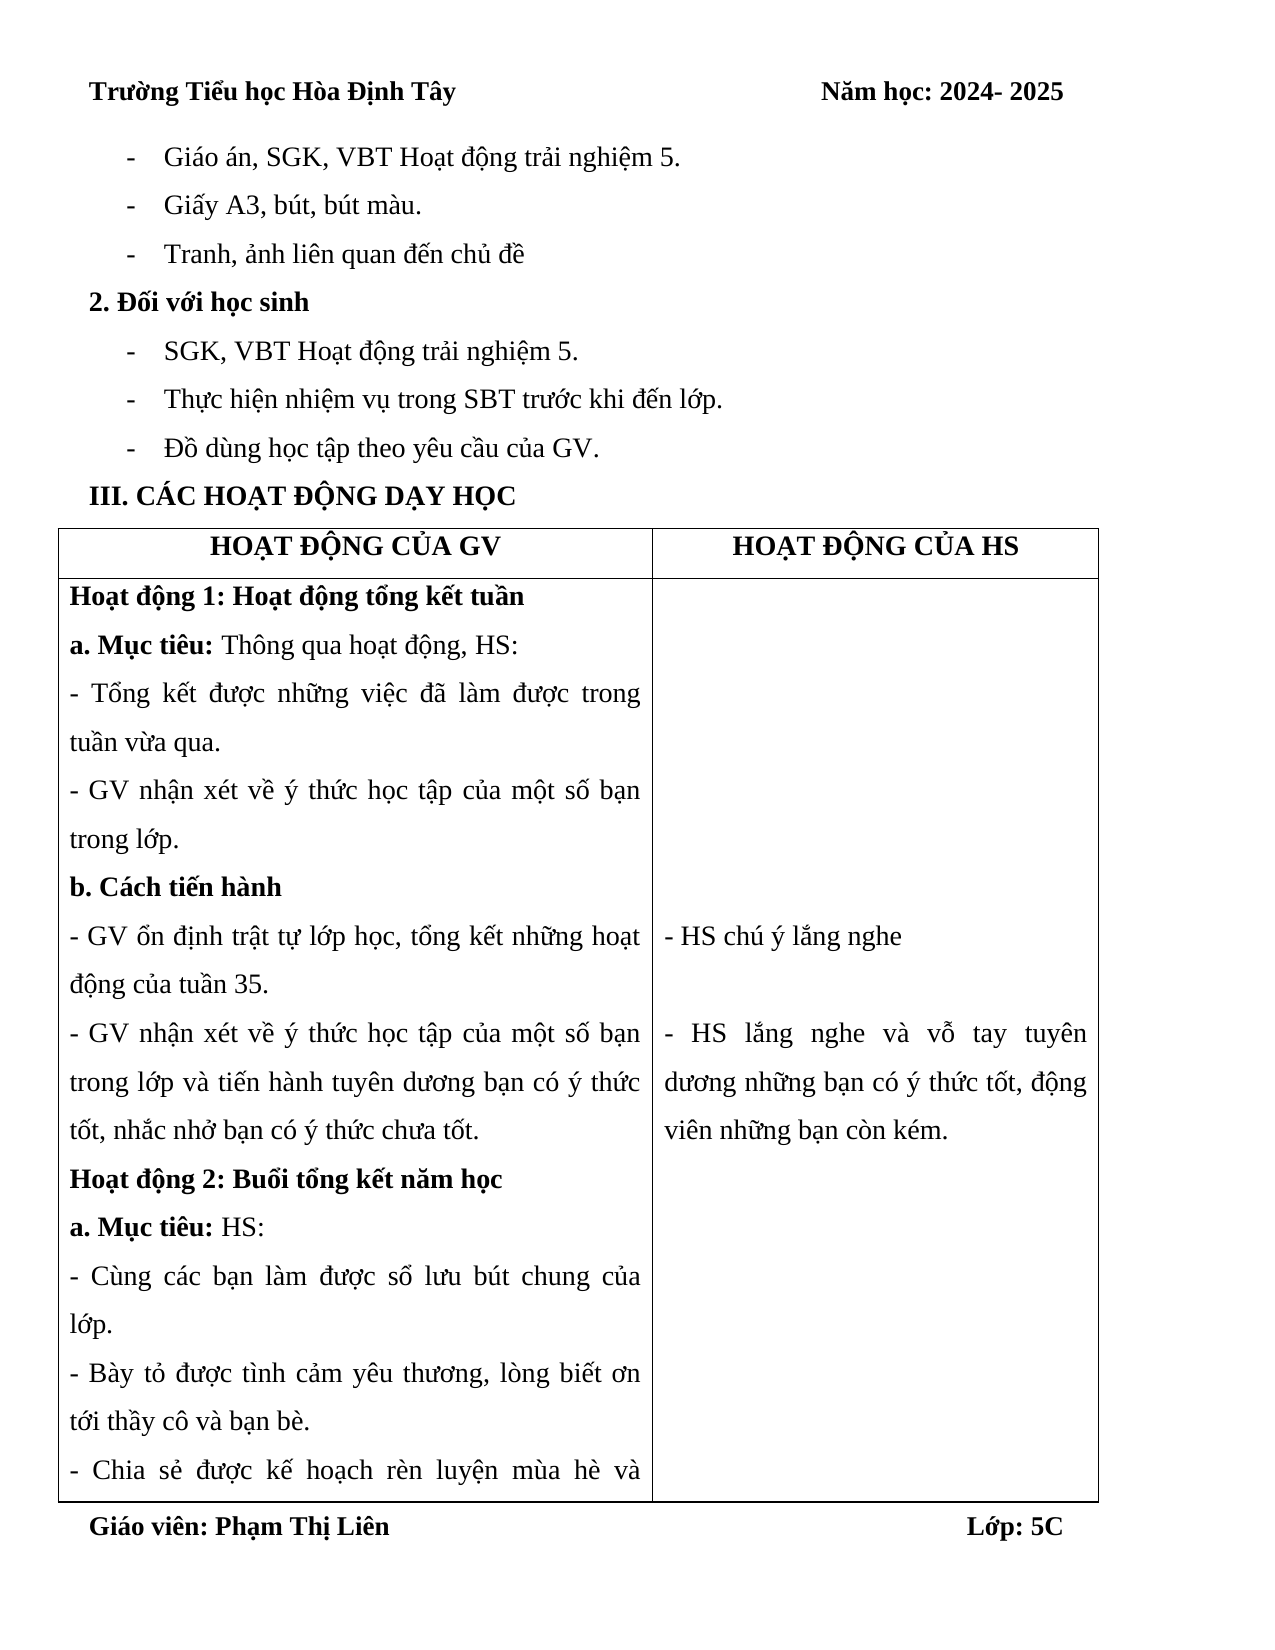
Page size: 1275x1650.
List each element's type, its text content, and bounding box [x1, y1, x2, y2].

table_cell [653, 579, 1098, 1501]
text III. CÁC HOẠT ĐỘNG DẠY HỌC [89, 479, 1186, 512]
list SGK, VBT Hoạt động trải nghiệm 5. [126, 334, 1186, 366]
list Giấy A3, bút, bút màu. [126, 188, 1186, 221]
list Tranh, ảnh liên quan đến chủ đề [126, 237, 1186, 269]
table_header HOẠT ĐỘNG CỦA HS [653, 529, 1098, 578]
table_header HOẠT ĐỘNG CỦA GV [59, 529, 652, 578]
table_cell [59, 579, 652, 1501]
text 2. Đối với học sinh [89, 285, 1186, 318]
list Thực hiện nhiệm vụ trong SBT trước khi đến lớp. [126, 382, 1186, 415]
list Đồ dùng học tập theo yêu cầu của GV. [126, 431, 1186, 463]
list Giáo án, SGK, VBT Hoạt động trải nghiệm 5. [126, 140, 1186, 172]
